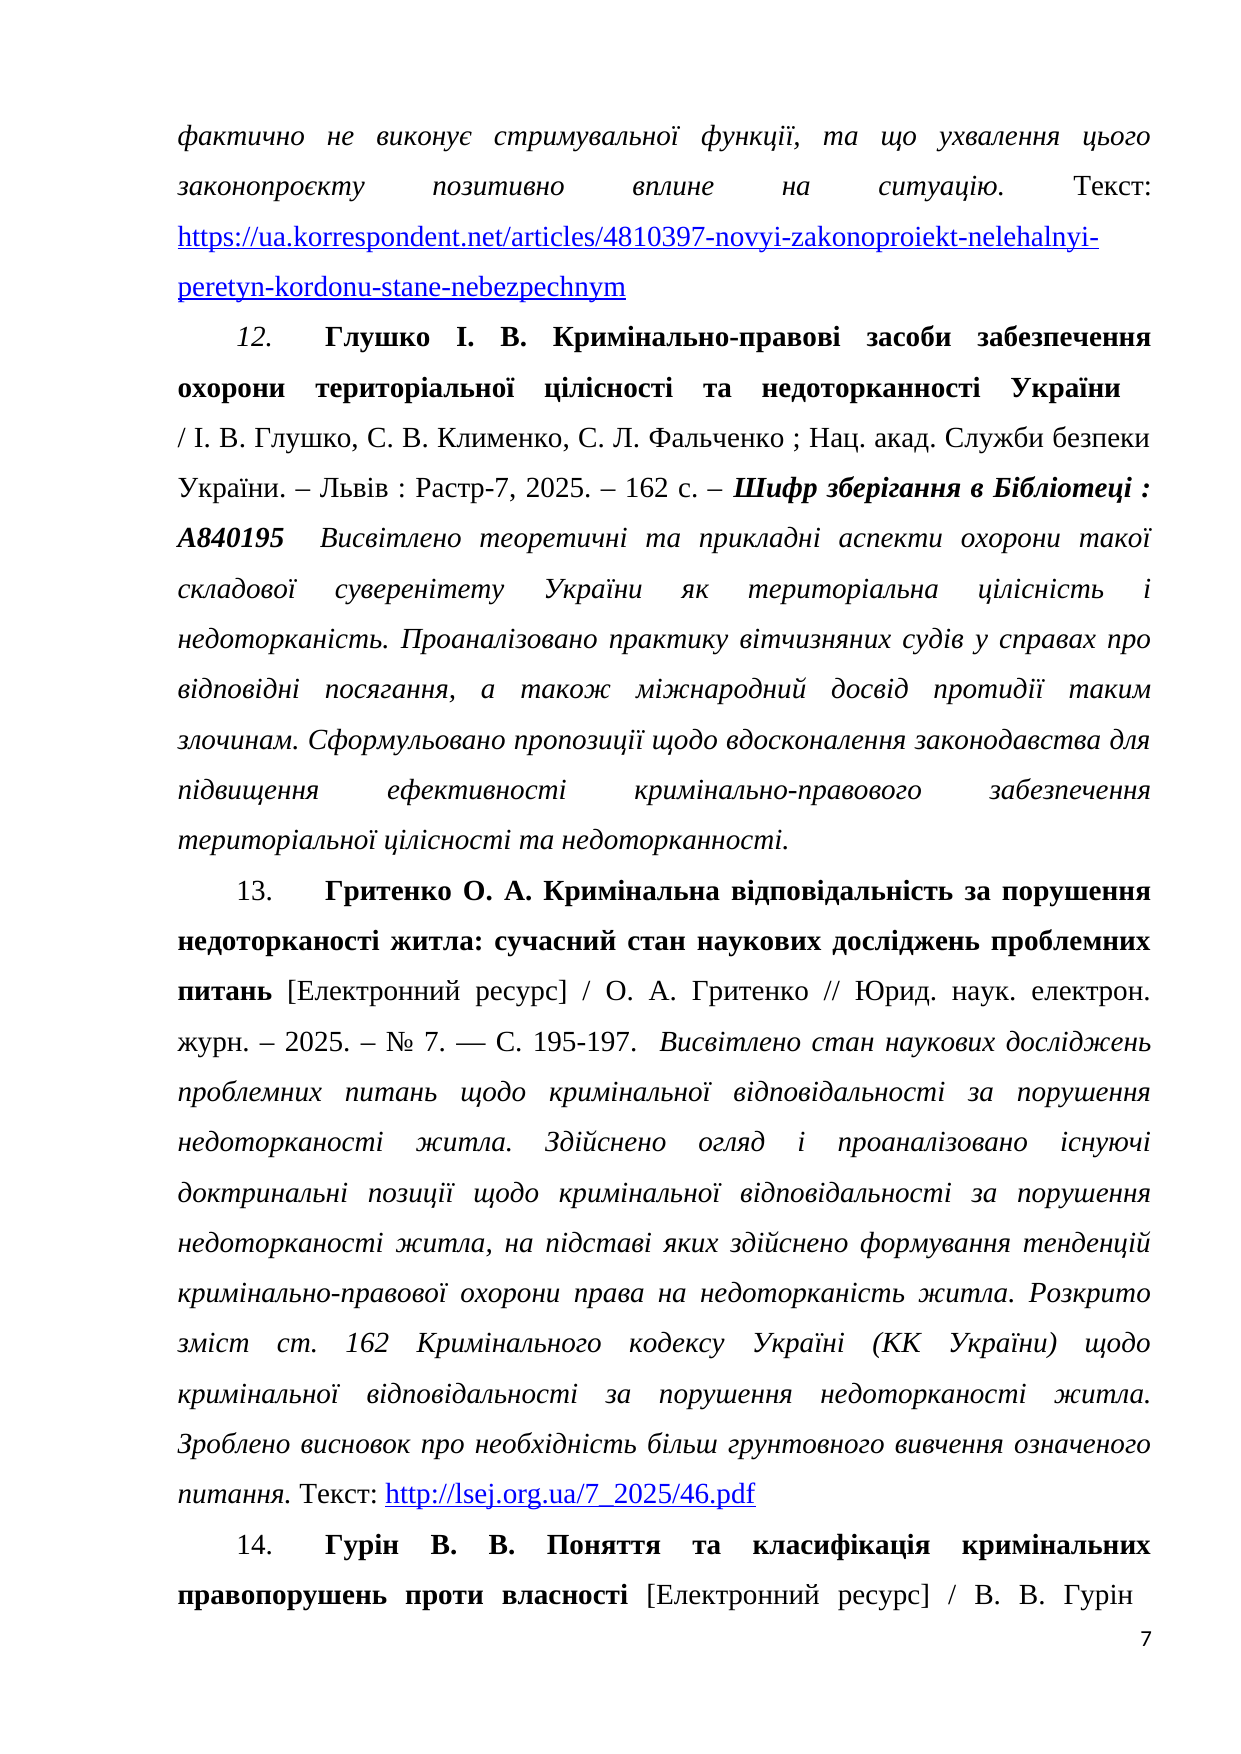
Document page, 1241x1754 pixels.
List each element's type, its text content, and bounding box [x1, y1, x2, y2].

list Гритенко О. А. Кримінальна відповідальність за порушення недоторканості житла: сучасний стан наукових досліджень проблемних питань [Електронний ресурс] / О. А. Гритенко // Юрид. наук. електрон. журн. – 2025. – № 7. — С. 195-197. Висвітлено стан наукових досліджень проблемних питань щодо кримінальної відповідальності за порушення недоторканості житла. Здійснено огляд і проаналізовано існуючі доктринальні позиції щодо кримінальної відповідальності за порушення недоторканості житла, на підставі яких здійснено формування тенденцій кримінально-правової охорони права на недоторканість житла. Розкрито зміст ст. 162 Кримінального кодексу Україні (КК України) щодо кримінальної відповідальності за порушення недоторканості житла. Зроблено висновок про необхідність більш грунтовного вивчення означеного питання. Текст: http://lsej.org.ua/7_2025/46.pdf [177, 873, 1152, 1510]
list Глушко І. В. Кримінально-правові засоби забезпечення охорони територіальної цілісності та недоторканності України / І. В. Глушко, С. В. Клименко, С. Л. Фальченко ; Нац. акад. Служби безпеки України. – Львів : Растр-7, 2025. – 162 с. – Шифр зберігання в Бібліотеці : А840195 Висвітлено теоретичні та прикладні аспекти охорони такої складової суверенітету України як територіальна цілісність і недоторканість. Проаналізовано практику вітчизняних судів у справах про відповідні посягання, а також міжнародний досвід протидії таким злочинам. Сформульовано пропозиції щодо вдосконалення законодавства для підвищення ефективності кримінально-правового забезпечення територіальної цілісності та недоторканності. [177, 319, 1152, 856]
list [177, 1527, 1152, 1611]
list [177, 118, 1152, 303]
